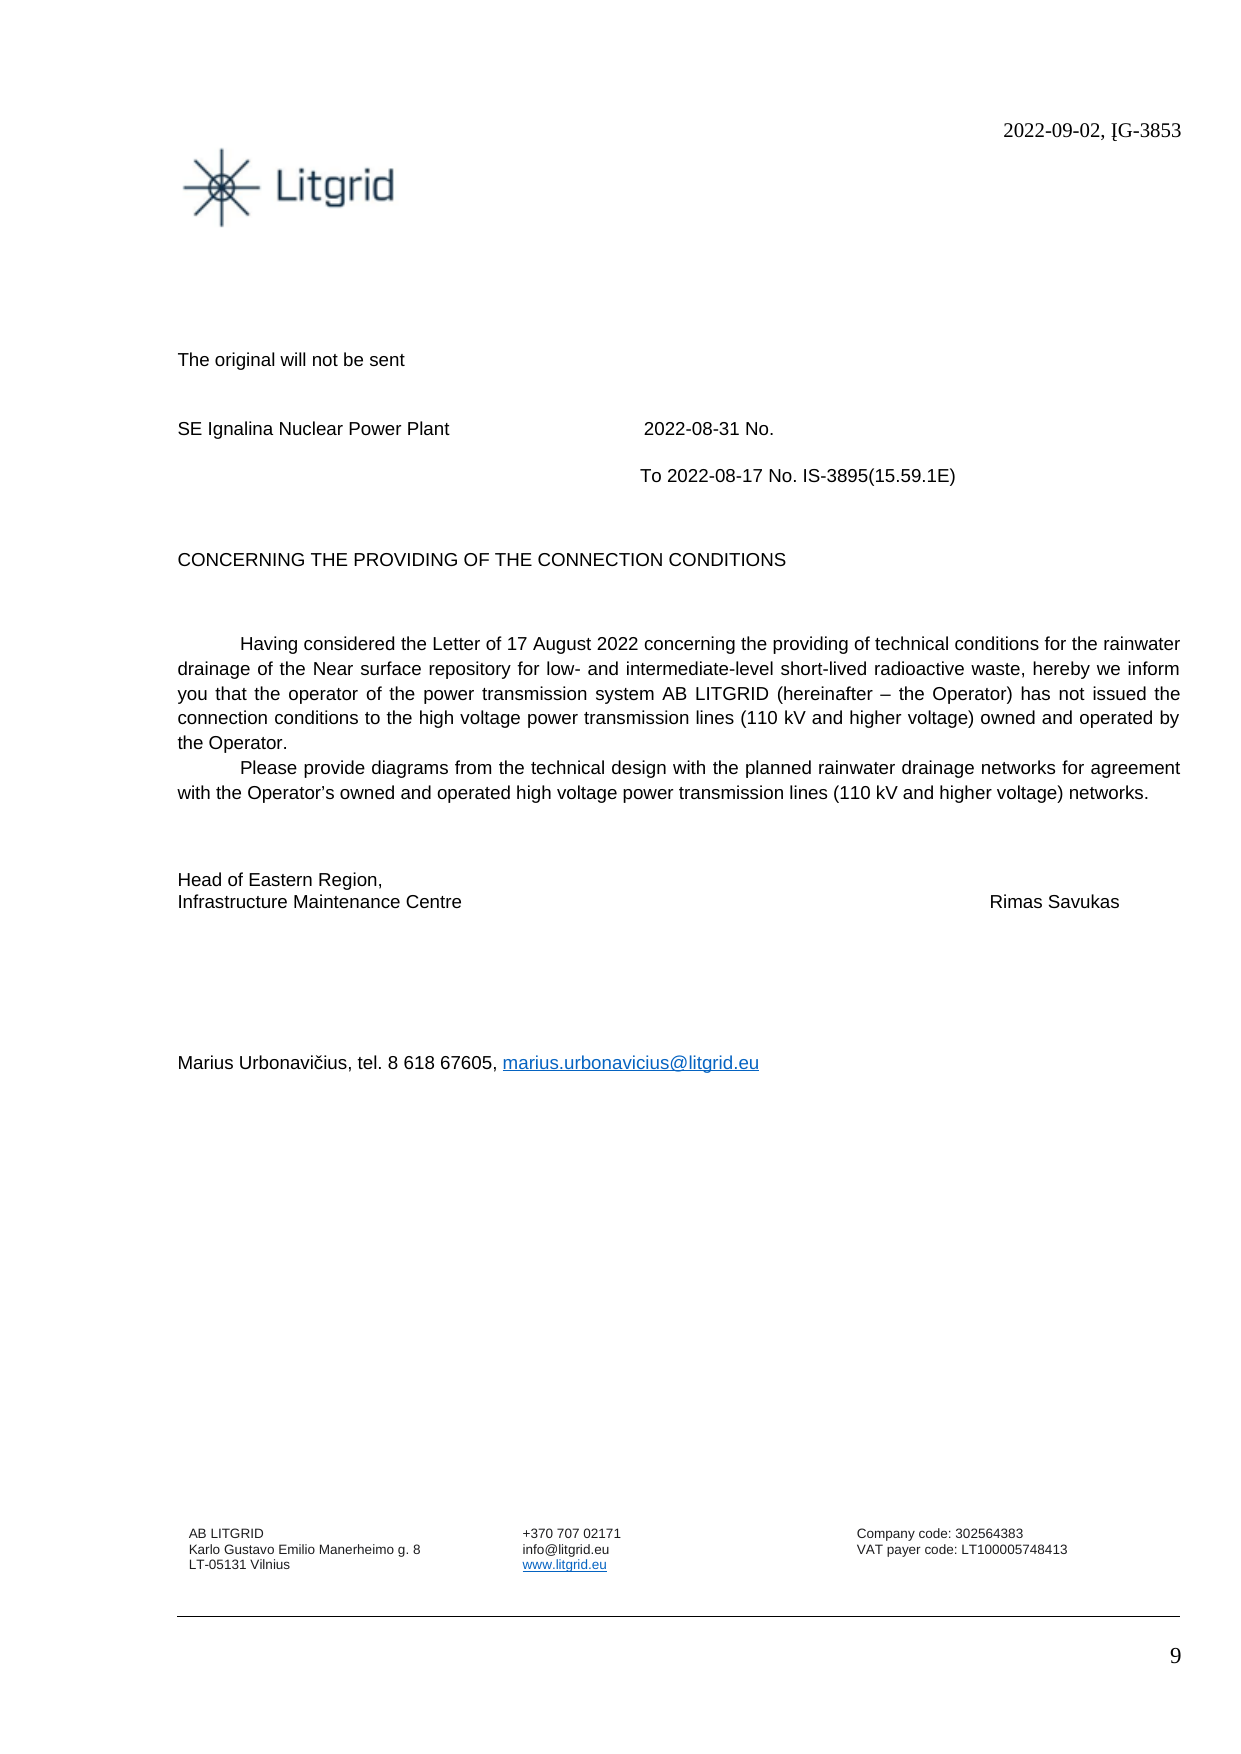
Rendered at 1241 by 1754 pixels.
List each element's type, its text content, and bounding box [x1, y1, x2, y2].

text Having considered the Letter of 17 August 2022 concerning the providing of technical conditions for the rainwater drainage of the Near surface repository for low- and intermediate-level short-lived radioactive waste, hereby we inform you that the operator of the power transmission system AB LITGRID (hereinafter – the Operator) has not issued the connection conditions to the high voltage power transmission lines (110 kV and higher voltage) owned and operated by the Operator. [177, 633, 1181, 753]
text Infrastructure Maintenance Centre Rimas Savukas [177, 890, 1181, 912]
text The original will not be sent [177, 349, 1181, 370]
table_header Company code: 302564383 VAT payer code: LT100005748413 [845, 1526, 1179, 1616]
text Marius Urbonavičius, tel. 8 618 67605, marius.urbonavicius@litgrid.eu [177, 1052, 1181, 1073]
text Please provide diagrams from the technical design with the planned rainwater drainage networks for agreement with the Operator’s owned and operated high voltage power transmission lines (110 kV and higher voltage) networks. [177, 757, 1181, 803]
text CONCERNING THE PROVIDING OF THE CONNECTION CONDITIONS [177, 549, 1181, 570]
text To 2022-08-17 No. IS-3895(15.59.1E) [640, 465, 1181, 486]
table_header +370 707 02171 info@litgrid.eu www.litgrid.eu [511, 1526, 845, 1616]
text 2022-09-02, ĮG-3853 [177, 118, 1181, 142]
picture [177, 142, 406, 232]
text SE Ignalina Nuclear Power Plant 2022-08-31 No. [177, 418, 1181, 440]
table_header AB LITGRID Karlo Gustavo Emilio Manerheimo g. 8 LT-05131 Vilnius [177, 1526, 511, 1616]
text Head of Eastern Region, [177, 869, 1181, 890]
